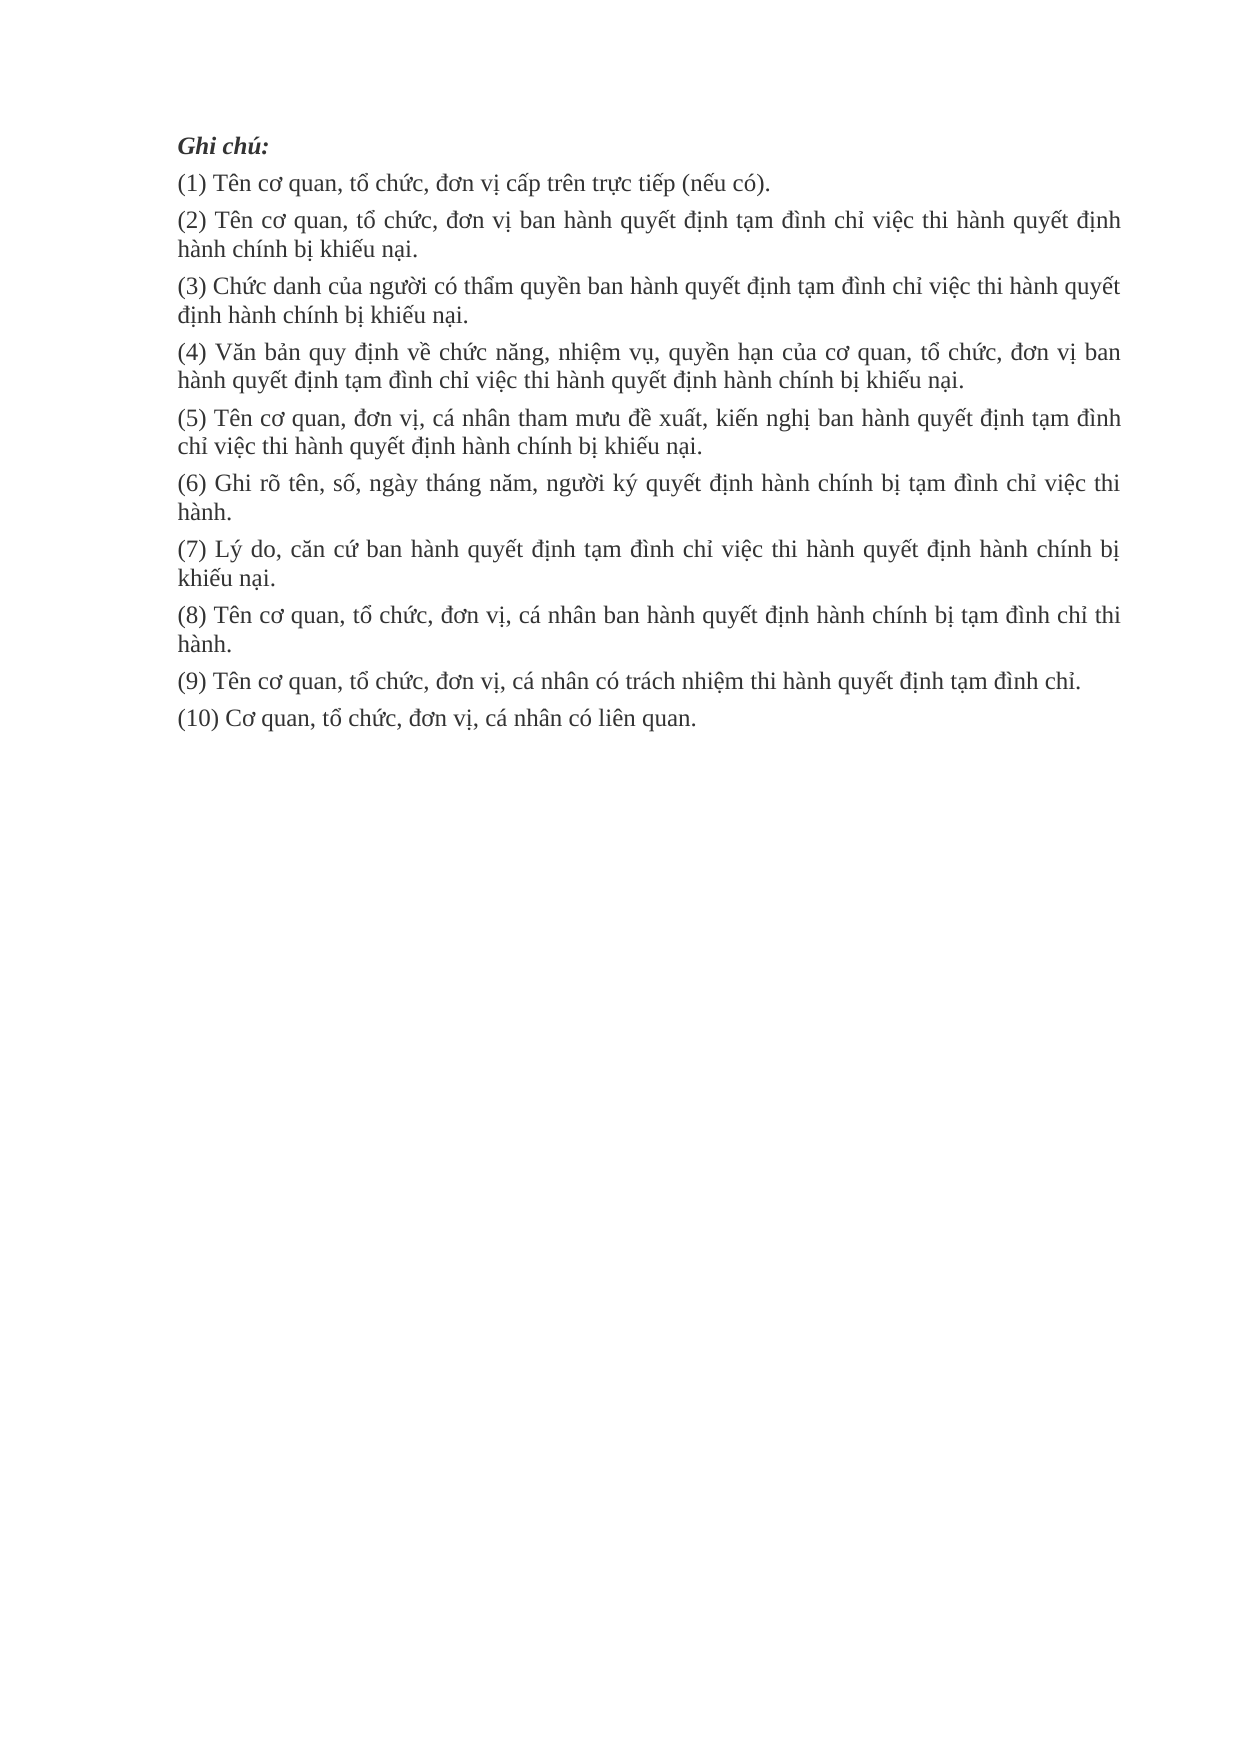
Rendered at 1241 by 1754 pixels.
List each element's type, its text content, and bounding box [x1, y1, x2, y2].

text Ghi chú: [177, 131, 1122, 160]
text (1) Tên cơ quan, tổ chức, đơn vị cấp trên trực tiếp (nếu có). [177, 168, 1122, 197]
text (5) Tên cơ quan, đơn vị, cá nhân tham mưu đề xuất, kiến nghị ban hành quyết định tạm đình chỉ việc thi hành quyết định hành chính bị khiếu nại. [177, 403, 1122, 460]
text (10) Cơ quan, tổ chức, đơn vị, cá nhân có liên quan. [177, 703, 1122, 732]
text (8) Tên cơ quan, tổ chức, đơn vị, cá nhân ban hành quyết định hành chính bị tạm đình chỉ thi hành. [177, 600, 1122, 658]
text (7) Lý do, căn cứ ban hành quyết định tạm đình chỉ việc thi hành quyết định hành chính bị khiếu nại. [177, 534, 1122, 592]
text (4) Văn bản quy định về chức năng, nhiệm vụ, quyền hạn của cơ quan, tổ chức, đơn vị ban hành quyết định tạm đình chỉ việc thi hành quyết định hành chính bị khiếu nại. [177, 337, 1122, 394]
text (6) Ghi rõ tên, số, ngày tháng năm, người ký quyết định hành chính bị tạm đình chỉ việc thi hành. [177, 468, 1122, 526]
text (2) Tên cơ quan, tổ chức, đơn vị ban hành quyết định tạm đình chỉ việc thi hành quyết định hành chính bị khiếu nại. [177, 205, 1122, 263]
text (9) Tên cơ quan, tổ chức, đơn vị, cá nhân có trách nhiệm thi hành quyết định tạm đình chỉ. [177, 666, 1122, 695]
text (3) Chức danh của người có thẩm quyền ban hành quyết định tạm đình chỉ việc thi hành quyết định hành chính bị khiếu nại. [177, 271, 1122, 328]
